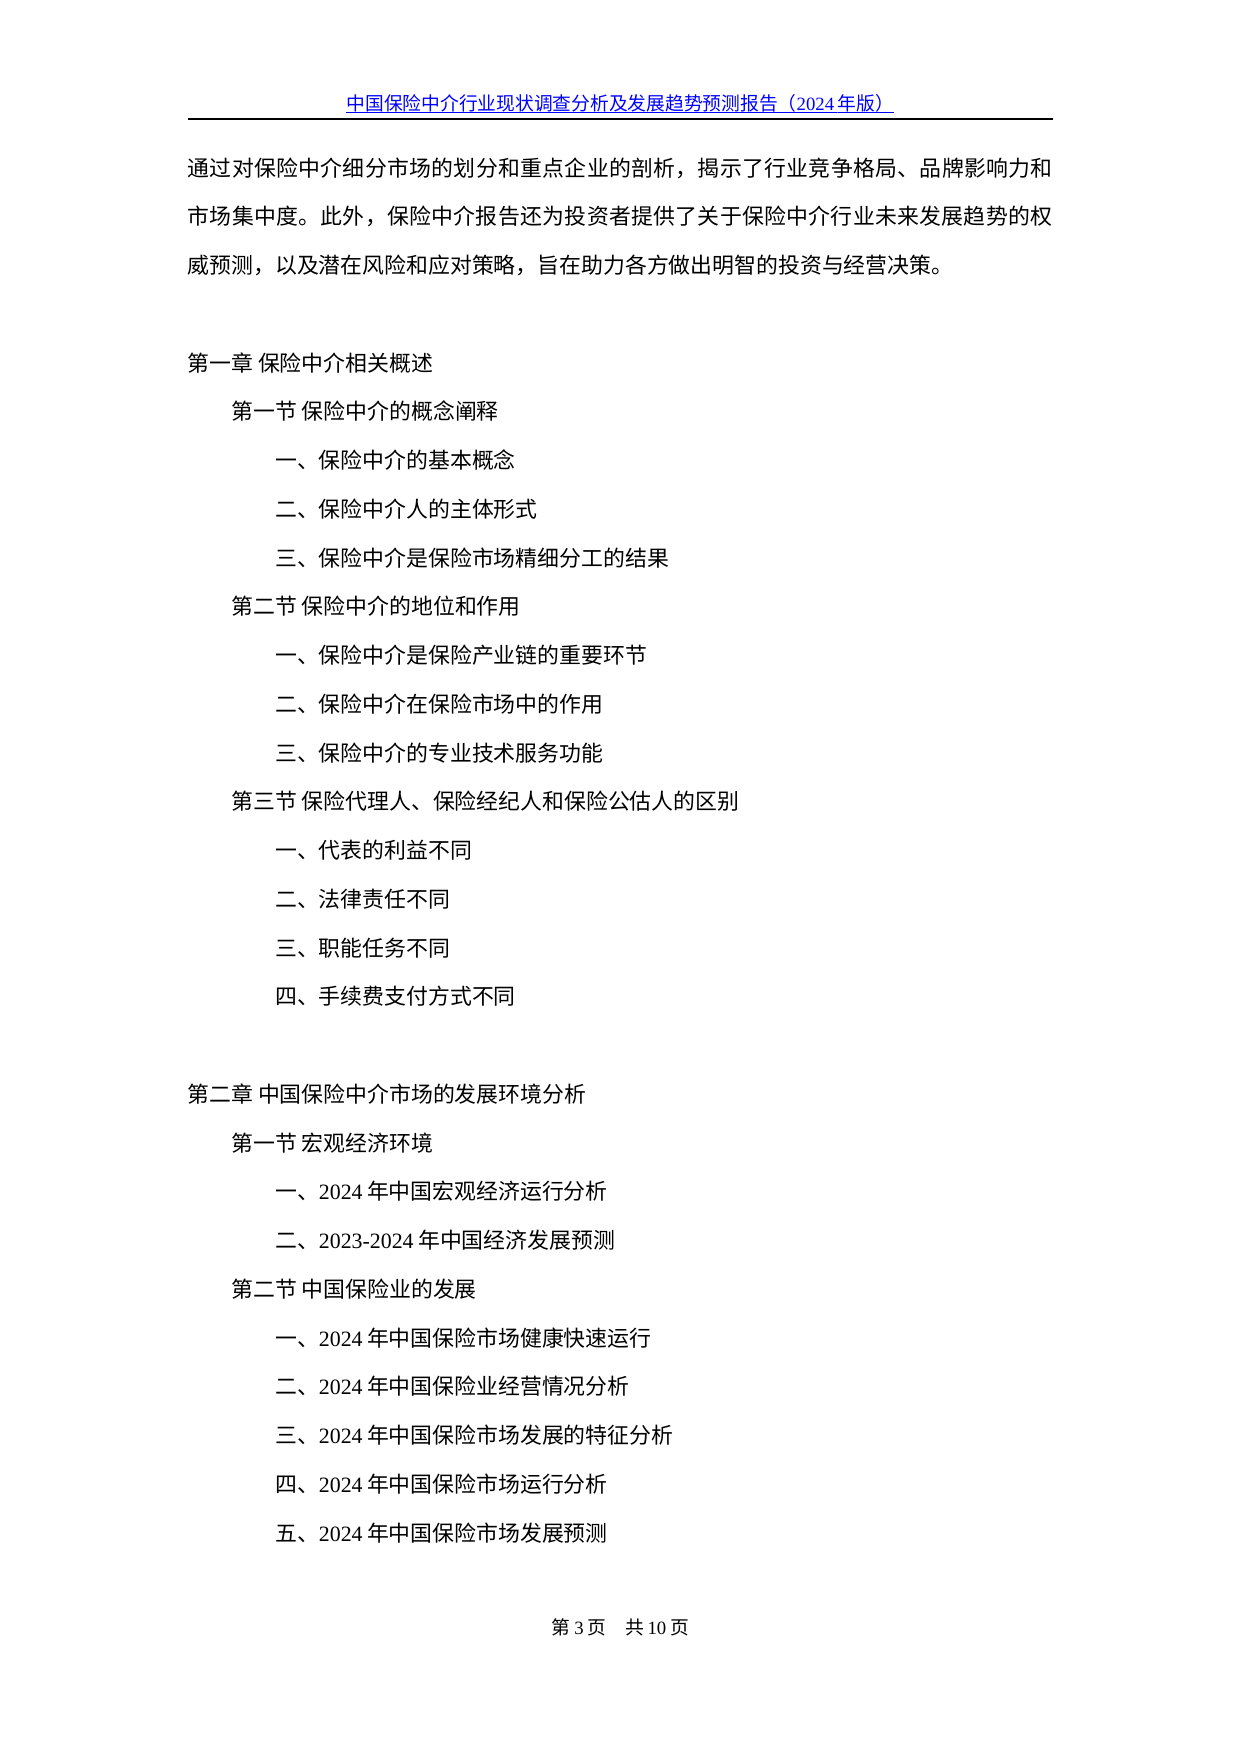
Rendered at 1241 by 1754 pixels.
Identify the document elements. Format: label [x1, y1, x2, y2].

text [187, 150, 1053, 1548]
